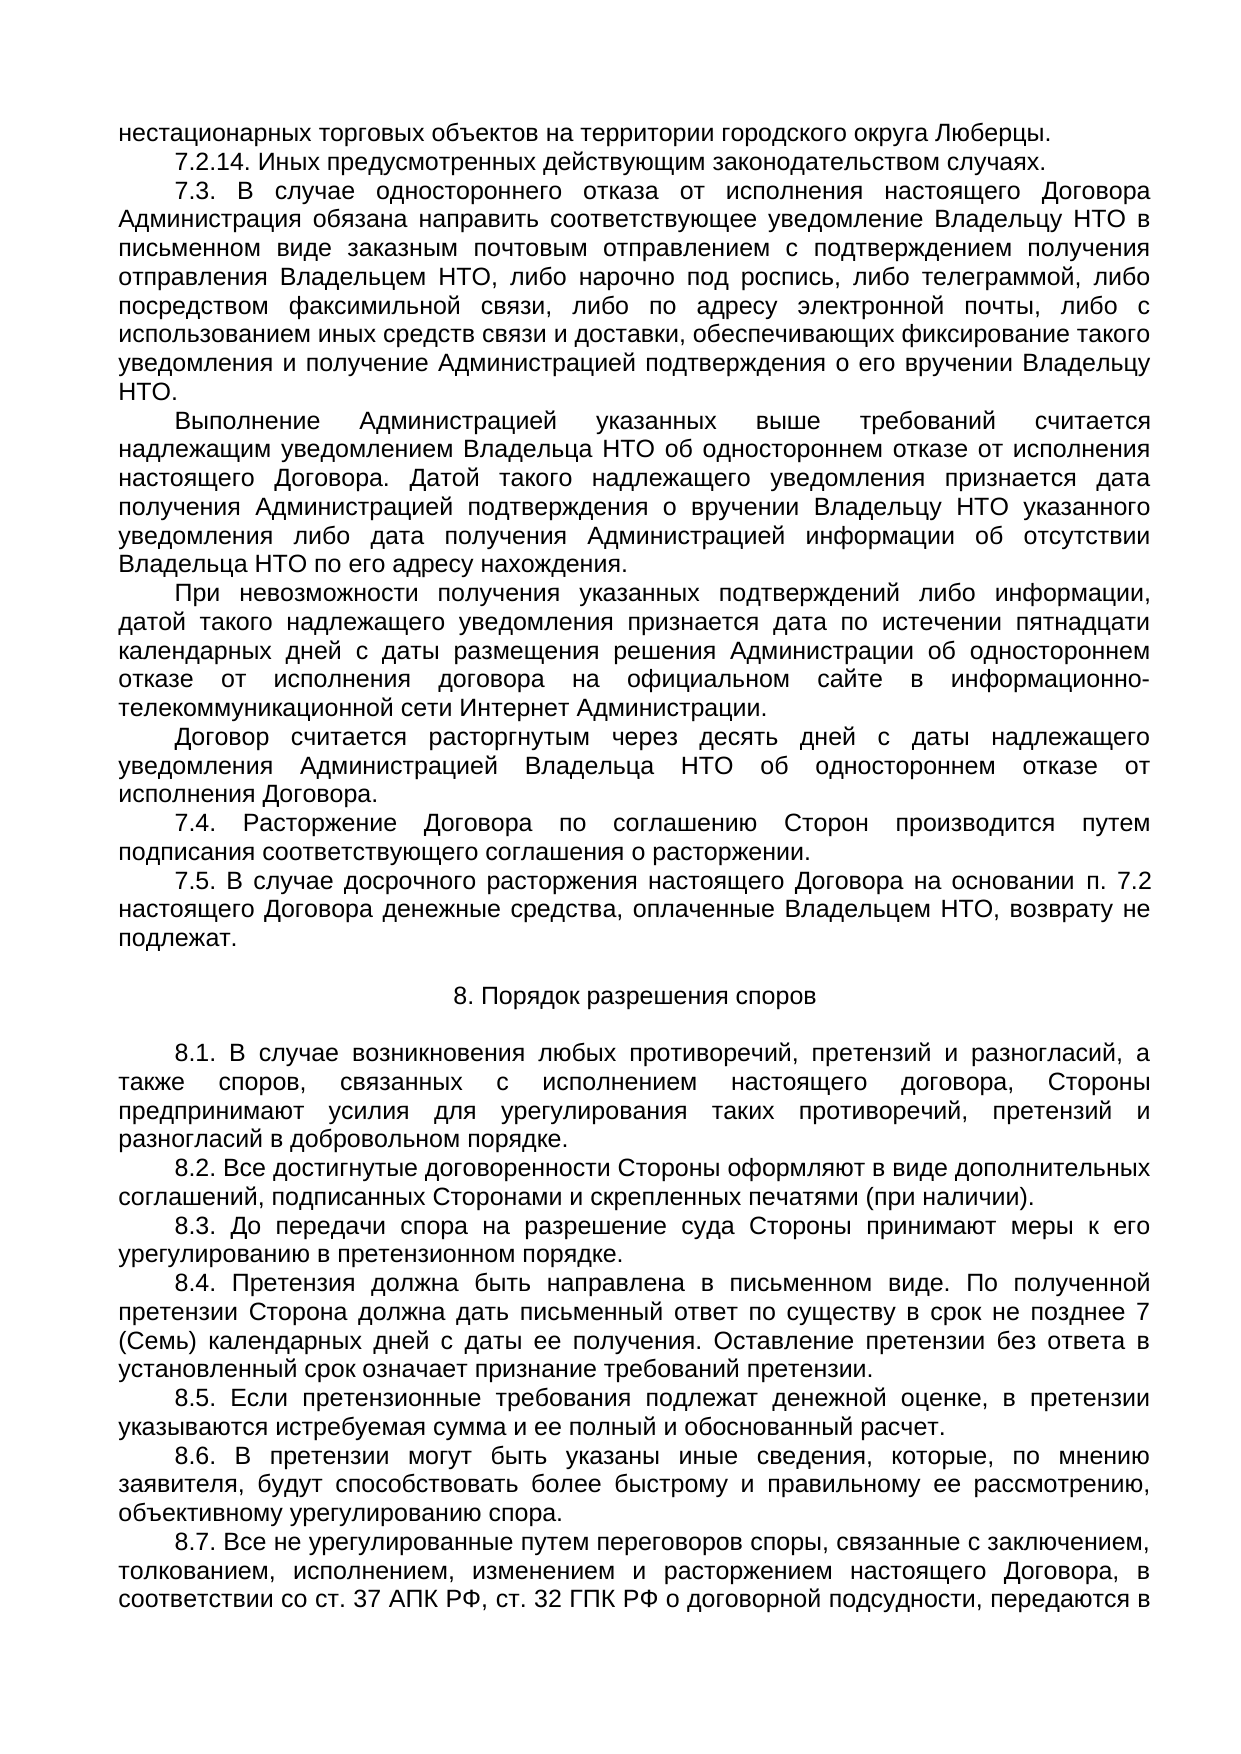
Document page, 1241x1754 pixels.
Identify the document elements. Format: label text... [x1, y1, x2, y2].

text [118, 118, 1152, 147]
text 8.2. Все достигнутые договоренности Стороны оформляют в виде дополнительных соглашений, подписанных Сторонами и скрепленных печатями (при наличии). [118, 1153, 1152, 1211]
text 7.3. В случае одностороннего отказа от исполнения настоящего Договора Администрация обязана направить соответствующее уведомление Владельцу НТО в письменном виде заказным почтовым отправлением с подтверждением получения отправления Владельцем НТО, либо нарочно под роспись, либо телеграммой, либо посредством факсимильной связи, либо по адресу электронной почты, либо с использованием иных средств связи и доставки, обеспечивающих фиксирование такого уведомления и получение Администрацией подтверждения о его вручении Владельцу НТО. [118, 176, 1152, 406]
text 7.4. Расторжение Договора по соглашению Сторон производится путем подписания соответствующего соглашения о расторжении. [118, 808, 1152, 866]
text 8.3. До передачи спора на разрешение суда Стороны принимают меры к его урегулированию в претензионном порядке. [118, 1211, 1152, 1268]
text 8.4. Претензия должна быть направлена в письменном виде. По полученной претензии Сторона должна дать письменный ответ по существу в срок не позднее 7 (Семь) календарных дней с даты ее получения. Оставление претензии без ответа в установленный срок означает признание требований претензии. [118, 1268, 1152, 1383]
text 8.1. В случае возникновения любых противоречий, претензий и разногласий, а также споров, связанных с исполнением настоящего договора, Стороны предпринимают усилия для урегулирования таких противоречий, претензий и разногласий в добровольном порядке. [118, 1038, 1152, 1153]
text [118, 1527, 1152, 1613]
text 7.2.14. Иных предусмотренных действующим законодательством случаях. [118, 147, 1152, 176]
text 7.5. В случае досрочного расторжения настоящего Договора на основании п. 7.2 настоящего Договора денежные средства, оплаченные Владельцем НТО, возврату не подлежат. [118, 866, 1152, 952]
text Выполнение Администрацией указанных выше требований считается надлежащим уведомлением Владельца НТО об одностороннем отказе от исполнения настоящего Договора. Датой такого надлежащего уведомления признается дата получения Администрацией подтверждения о вручении Владельцу НТО указанного уведомления либо дата получения Администрацией информации об отсутствии Владельца НТО по его адресу нахождения. [118, 406, 1152, 578]
text При невозможности получения указанных подтверждений либо информации, датой такого надлежащего уведомления признается дата по истечении пятнадцати календарных дней с даты размещения решения Администрации об одностороннем отказе от исполнения договора на официальном сайте в информационно-телекоммуникационной сети Интернет Администрации. [118, 578, 1152, 722]
text Договор считается расторгнутым через десять дней с даты надлежащего уведомления Администрацией Владельца НТО об одностороннем отказе от исполнения Договора. [118, 722, 1152, 808]
text 8. Порядок разрешения споров [118, 981, 1152, 1009]
text 8.5. Если претензионные требования подлежат денежной оценке, в претензии указываются истребуемая сумма и ее полный и обоснованный расчет. [118, 1383, 1152, 1441]
text 8.6. В претензии могут быть указаны иные сведения, которые, по мнению заявителя, будут способствовать более быстрому и правильному ее рассмотрению, объективному урегулированию спора. [118, 1441, 1152, 1527]
